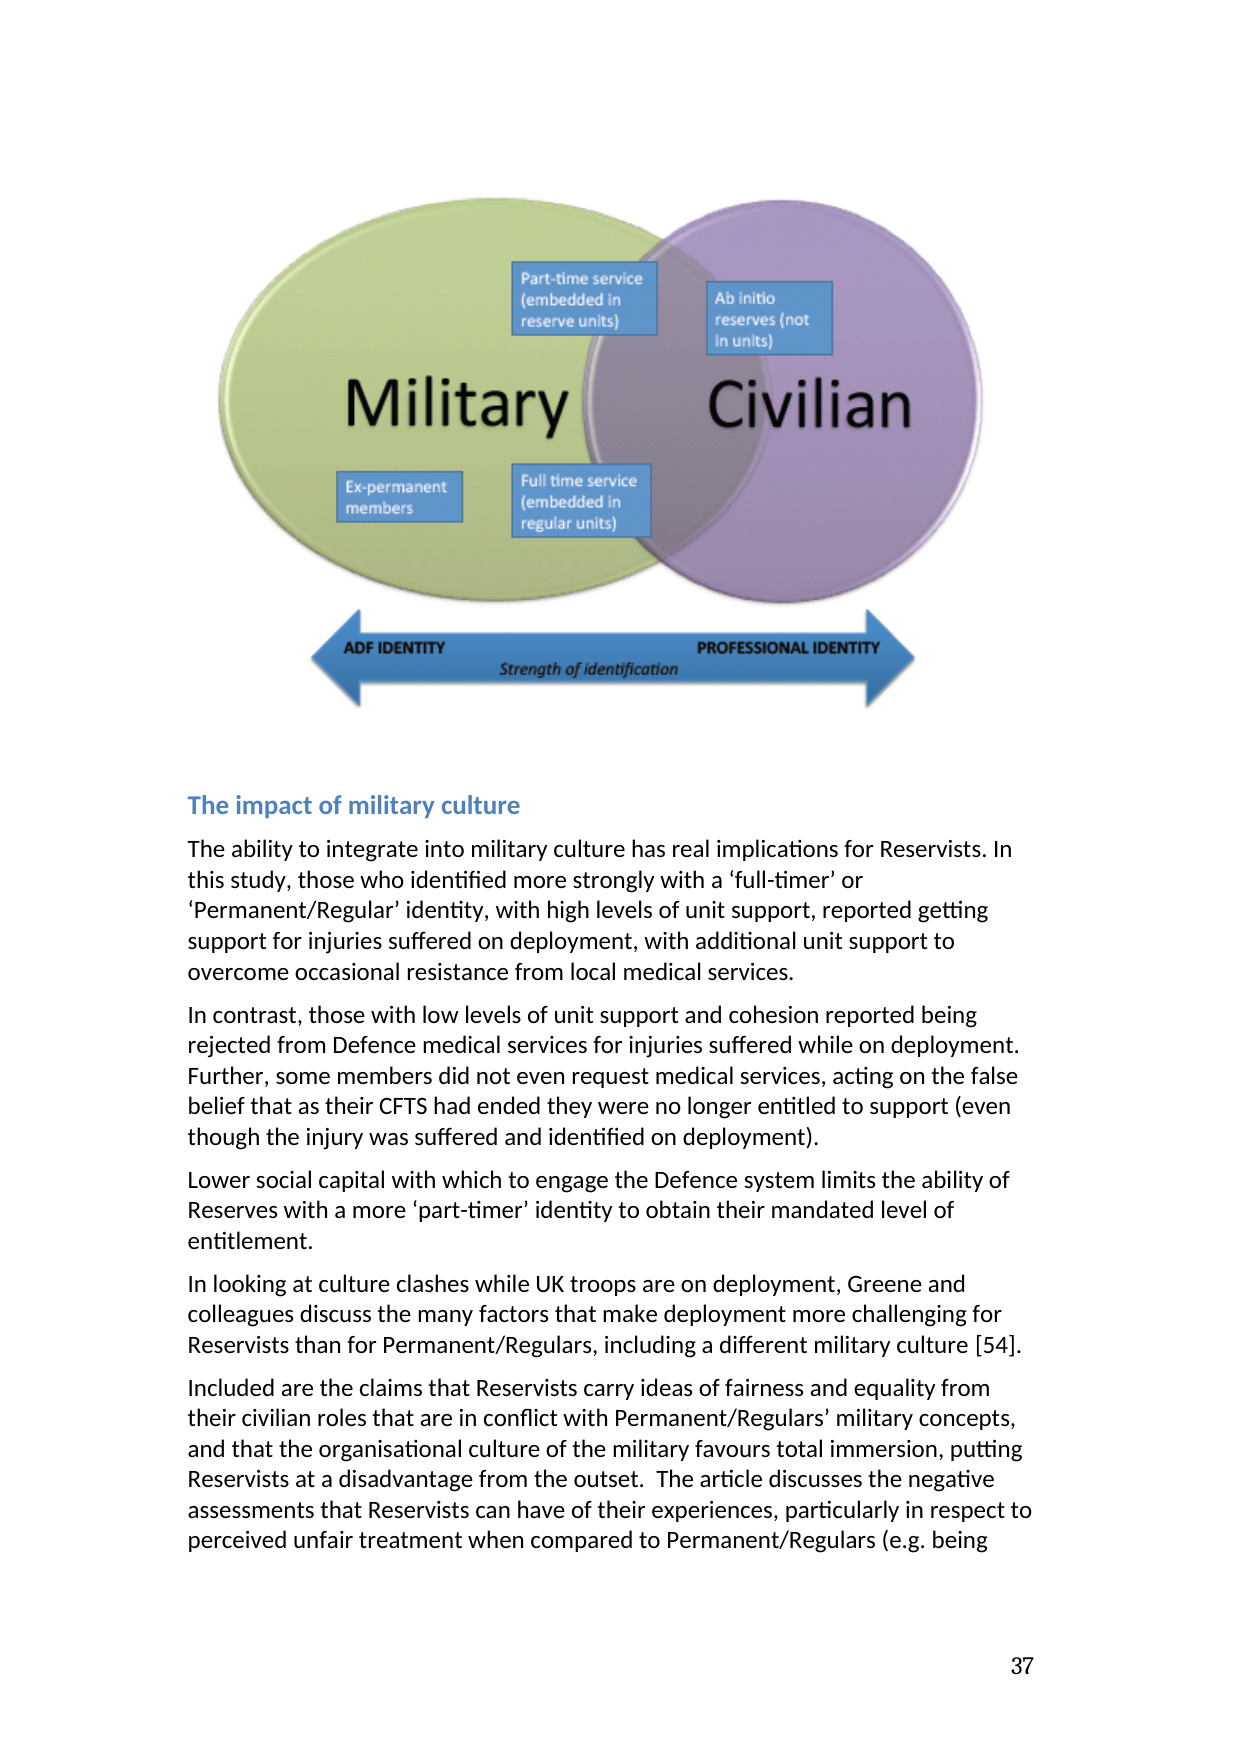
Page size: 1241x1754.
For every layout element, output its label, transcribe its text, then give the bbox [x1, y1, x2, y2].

text The ability to integrate into military culture has real implications for Reservists. In this study, those who identified more strongly with a ‘full-timer’ or ‘Permanent/Regular’ identity, with high levels of unit support, reported getting support for injuries suffered on deployment, with additional unit support to overcome occasional resistance from local medical services. [187, 834, 1034, 986]
text In contrast, those with low levels of unit support and cohesion reported being rejected from Defence medical services for injuries suffered while on deployment. Further, some members did not even request medical services, acting on the false belief that as their CFTS had ended they were no longer entitled to support (even though the injury was suffered and identified on deployment). [187, 999, 1034, 1151]
text In looking at culture clashes while UK troops are on deployment, Greene and colleagues discuss the many factors that make deployment more challenging for Reservists than for Permanent/Regulars, including a different military culture [54]. [187, 1268, 1034, 1359]
subtitle The impact of military culture [187, 788, 1034, 821]
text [187, 1372, 1034, 1555]
text Lower social capital with which to engage the Defence system limits the ability of Reserves with a more ‘part-timer’ identity to obtain their mandated level of entitlement. [187, 1164, 1034, 1255]
